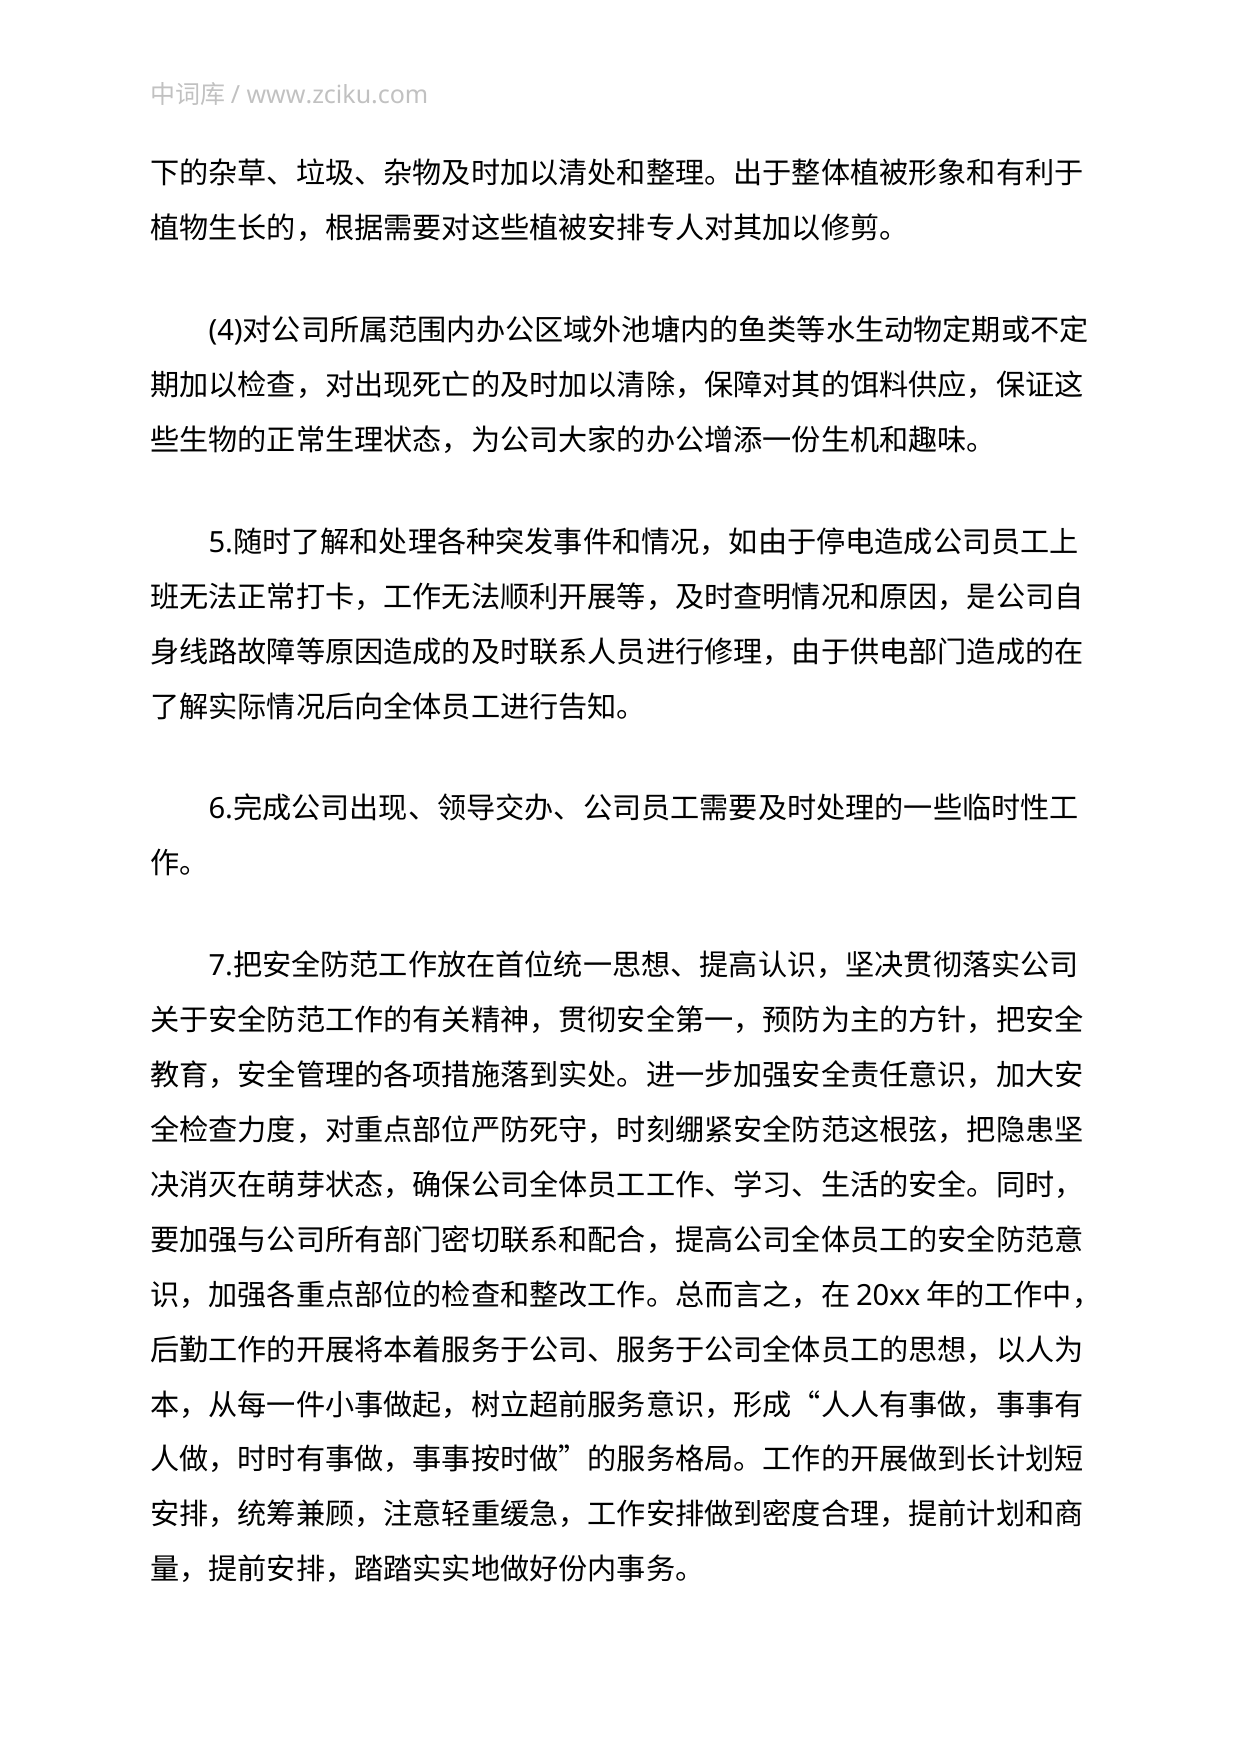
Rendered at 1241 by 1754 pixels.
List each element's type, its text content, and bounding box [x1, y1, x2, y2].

text 6.完成公司出现、领导交办、公司员工需要及时处理的一些临时性工作。 [150, 785, 1090, 882]
text (4)对公司所属范围内办公区域外池塘内的鱼类等水生动物定期或不定期加以检查，对出现死亡的及时加以清除，保障对其的饵料供应，保证这些生物的正常生理状态，为公司大家的办公增添一份生机和趣味。 [150, 307, 1090, 459]
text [150, 150, 1090, 247]
text 5.随时了解和处理各种突发事件和情况，如由于停电造成公司员工上班无法正常打卡，工作无法顺利开展等，及时查明情况和原因，是公司自身线路故障等原因造成的及时联系人员进行修理，由于供电部门造成的在了解实际情况后向全体员工进行告知。 [150, 518, 1090, 725]
text 7.把安全防范工作放在首位统一思想、提高认识，坚决贯彻落实公司关于安全防范工作的有关精神，贯彻安全第一，预防为主的方针，把安全教育，安全管理的各项措施落到实处。进一步加强安全责任意识，加大安全检查力度，对重点部位严防死守，时刻绷紧安全防范这根弦，把隐患坚决消灭在萌芽状态，确保公司全体员工工作、学习、生活的安全。同时，要加强与公司所有部门密切联系和配合，提高公司全体员工的安全防范意识，加强各重点部位的检查和整改工作。总而言之，在20xx年的工作中，后勤工作的开展将本着服务于公司、服务于公司全体员工的思想，以人为本，从每一件小事做起，树立超前服务意识，形成“人人有事做，事事有人做，时时有事做，事事按时做”的服务格局。工作的开展做到长计划短安排，统筹兼顾，注意轻重缓急，工作安排做到密度合理，提前计划和商量，提前安排，踏踏实实地做好份内事务。 [150, 942, 1090, 1588]
